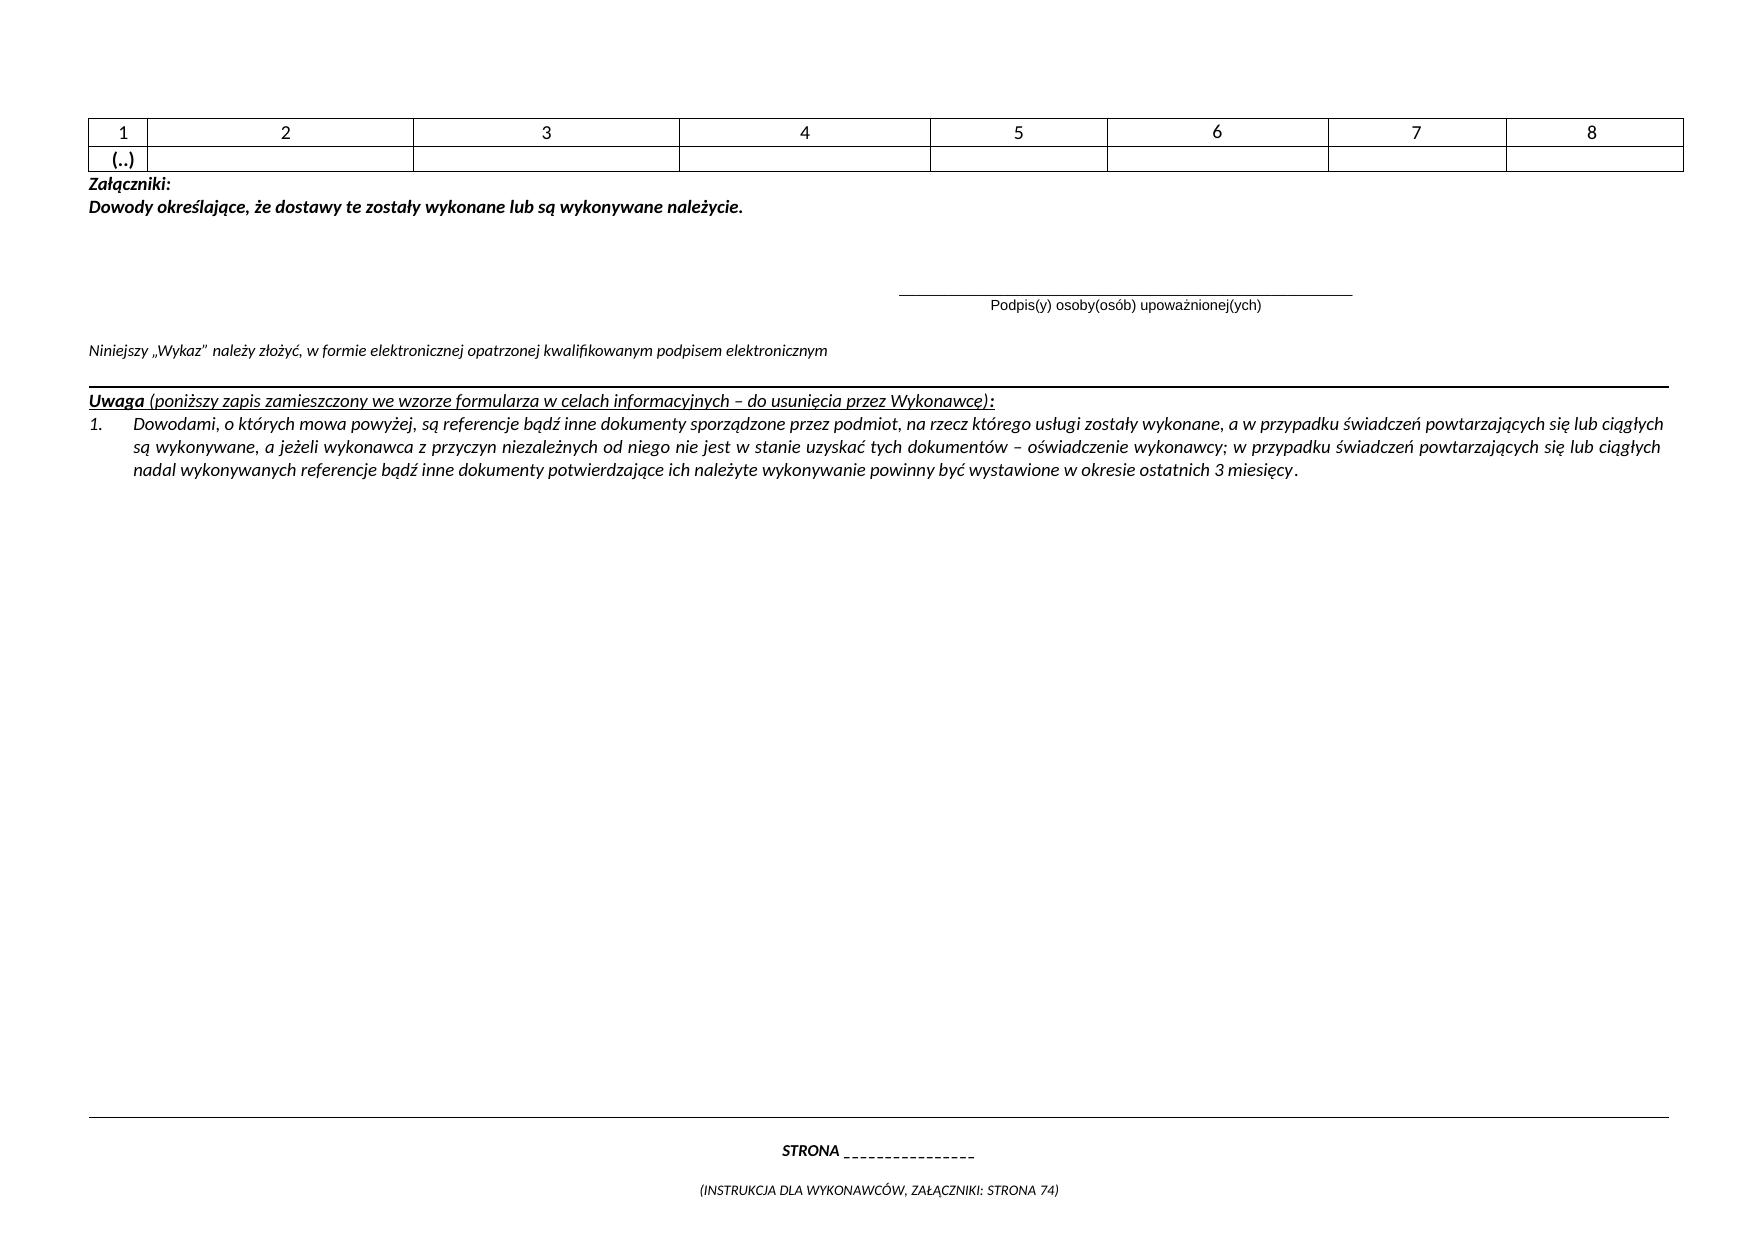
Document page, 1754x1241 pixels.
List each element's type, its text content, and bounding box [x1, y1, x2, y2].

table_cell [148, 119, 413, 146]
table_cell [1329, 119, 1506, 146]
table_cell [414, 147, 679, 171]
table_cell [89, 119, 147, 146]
text Dowody określające, że dostawy te zostały wykonane lub są wykonywane należycie. [89, 195, 1669, 218]
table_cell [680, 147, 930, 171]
text Niniejszy „Wykaz” należy złożyć, w formie elektronicznej opatrzonej kwalifikowanym podpisem elektronicznym [89, 341, 1669, 361]
text Załączniki: [89, 172, 1669, 195]
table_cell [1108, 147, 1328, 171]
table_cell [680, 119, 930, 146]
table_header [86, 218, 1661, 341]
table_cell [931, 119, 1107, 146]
text Uwaga (poniższy zapis zamieszczony we wzorze formularza w celach informacyjnych – do usunięcia przez Wykonawcę): [89, 388, 1669, 412]
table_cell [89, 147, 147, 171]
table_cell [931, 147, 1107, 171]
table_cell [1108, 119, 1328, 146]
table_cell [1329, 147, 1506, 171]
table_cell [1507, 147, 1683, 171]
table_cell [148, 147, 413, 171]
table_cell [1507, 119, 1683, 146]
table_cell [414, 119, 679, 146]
list Dowodami, o których mowa powyżej, są referencje bądź inne dokumenty sporządzone przez podmiot, na rzecz którego usługi zostały wykonane, a w przypadku świadczeń powtarzających się lub ciągłych są wykonywane, a jeżeli wykonawca z przyczyn niezależnych od niego nie jest w stanie uzyskać tych dokumentów – oświadczenie wykonawcy; w przypadku świadczeń powtarzających się lub ciągłych nadal wykonywanych referencje bądź inne dokumenty potwierdzające ich należyte wykonywanie powinny być wystawione w okresie ostatnich 3 miesięcy. [89, 412, 1665, 481]
